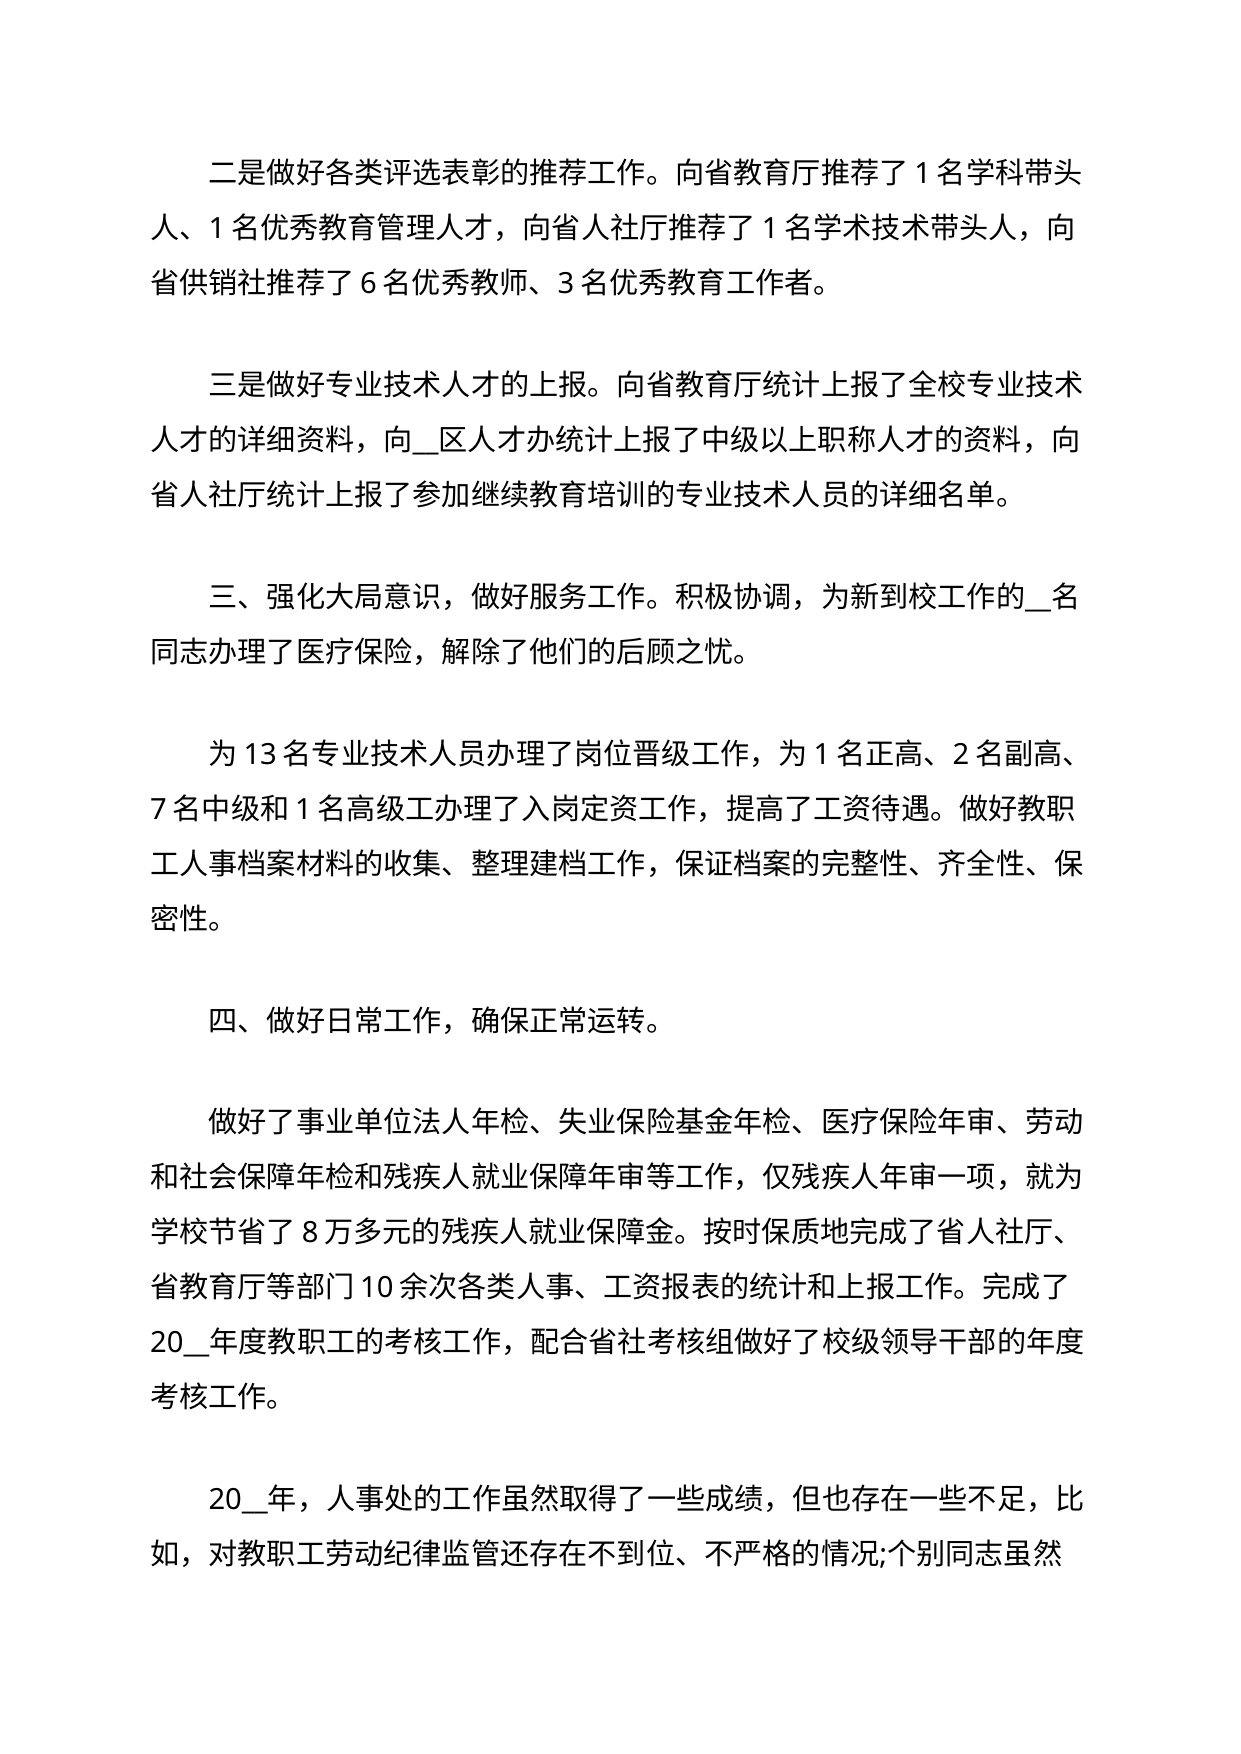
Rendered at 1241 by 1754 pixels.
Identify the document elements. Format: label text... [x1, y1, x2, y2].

text 做好了事业单位法人年检、失业保险基金年检、医疗保险年审、劳动和社会保障年检和残疾人就业保障年审等工作，仅残疾人年审一项，就为学校节省了8万多元的残疾人就业保障金。按时保质地完成了省人社厅、省教育厅等部门10余次各类人事、工资报表的统计和上报工作。完成了20__年度教职工的考核工作，配合省社考核组做好了校级领导干部的年度考核工作。 [150, 1099, 1090, 1416]
text 四、做好日常工作，确保正常运转。 [150, 997, 1090, 1039]
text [150, 1475, 1090, 1573]
text 二是做好各类评选表彰的推荐工作。向省教育厅推荐了1名学科带头人、1名优秀教育管理人才，向省人社厅推荐了1名学术技术带头人，向省供销社推荐了6名优秀教师、3名优秀教育工作者。 [150, 150, 1090, 302]
text 为13名专业技术人员办理了岗位晋级工作，为1名正高、2名副高、7名中级和1名高级工办理了入岗定资工作，提高了工资待遇。做好教职工人事档案材料的收集、整理建档工作，保证档案的完整性、齐全性、保密性。 [150, 730, 1090, 938]
text 三、强化大局意识，做好服务工作。积极协调，为新到校工作的__名同志办理了医疗保险，解除了他们的后顾之忧。 [150, 574, 1090, 671]
text 三是做好专业技术人才的上报。向省教育厅统计上报了全校专业技术人才的详细资料，向__区人才办统计上报了中级以上职称人才的资料，向省人社厅统计上报了参加继续教育培训的专业技术人员的详细名单。 [150, 362, 1090, 514]
